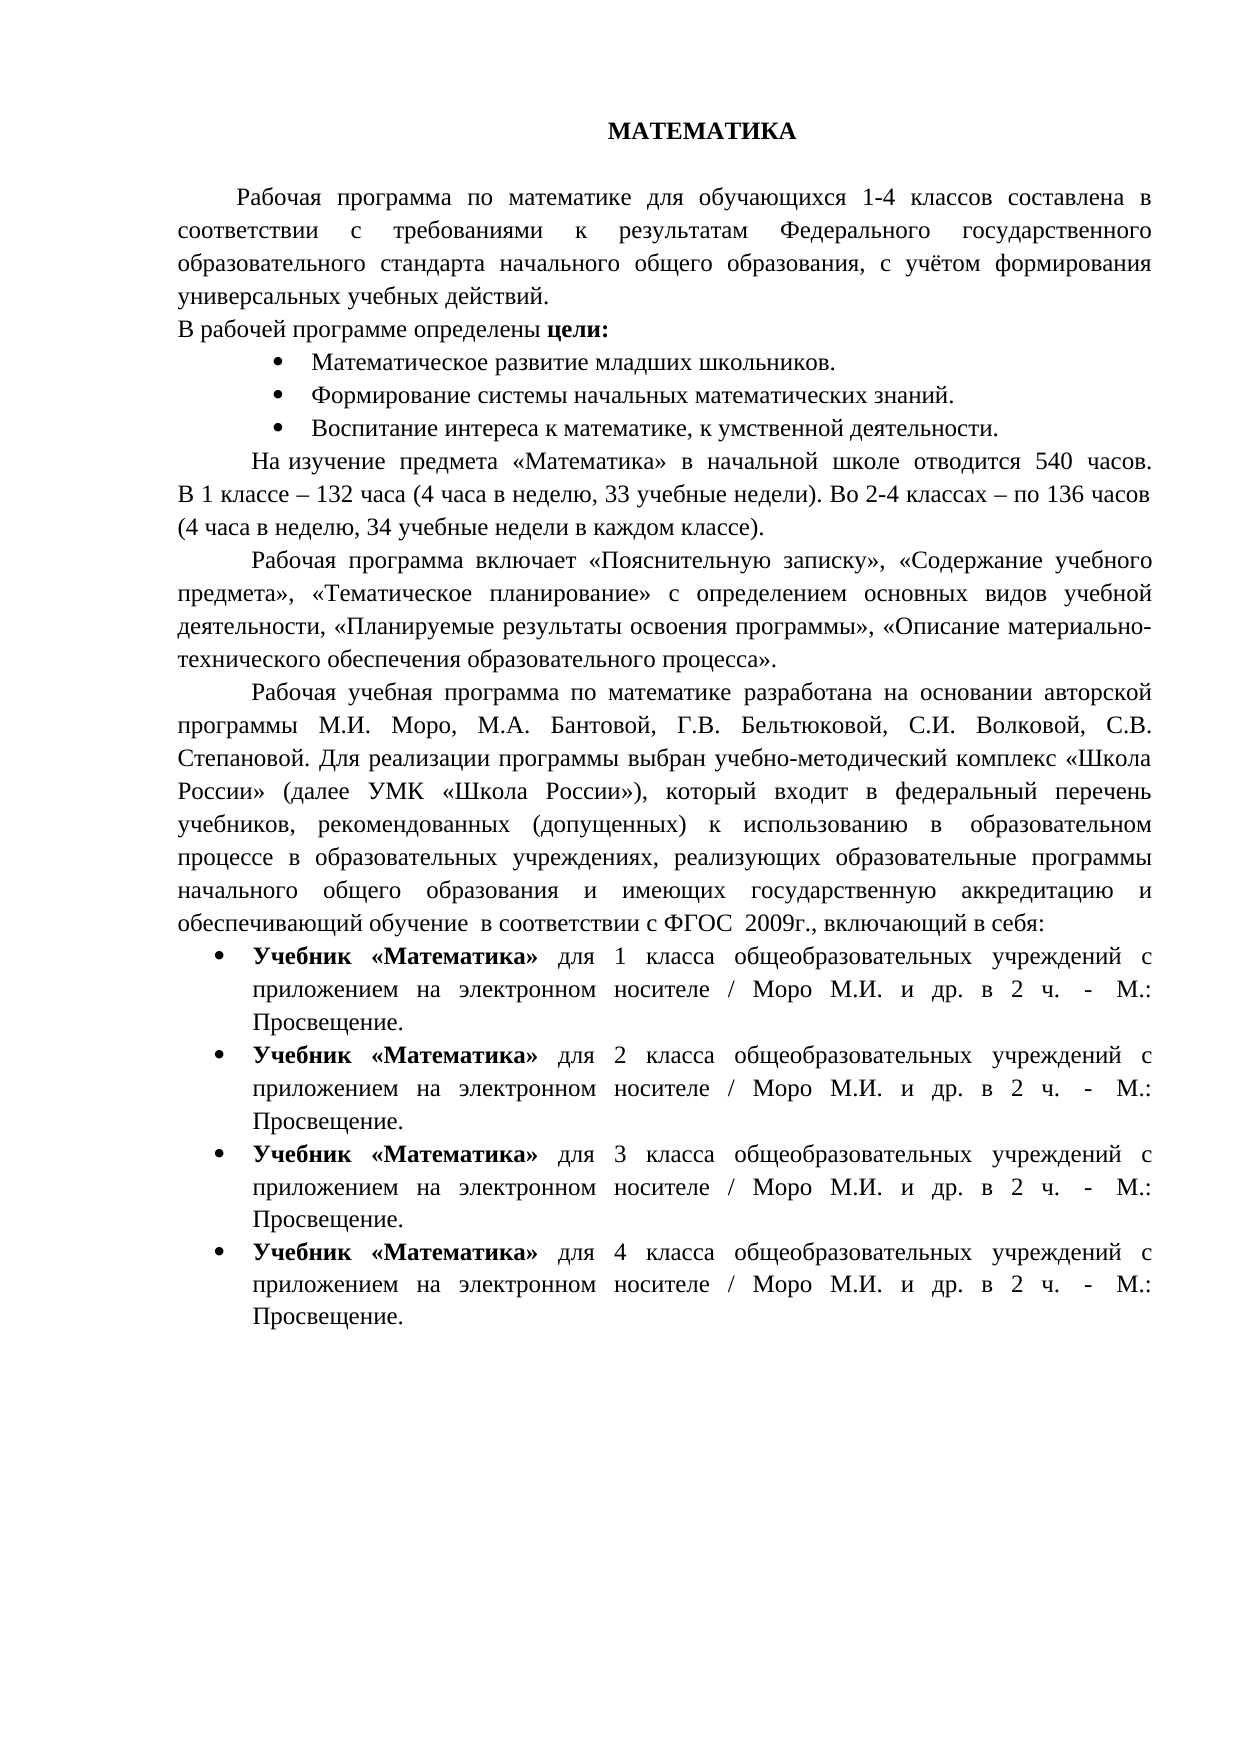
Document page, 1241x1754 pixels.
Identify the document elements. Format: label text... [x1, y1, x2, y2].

text Рабочая программа по математике для обучающихся 1-4 классов составлена в соответствии с требованиями к результатам Федерального государственного образовательного стандарта начального общего образования, с учётом формирования универсальных учебных действий. [177, 182, 1152, 309]
list Учебник «Математика» для 1 класса общеобразовательных учреждений с приложением на электронном носителе / Моро М.И. и др. в 2 ч. - М.: Просвещение. [215, 941, 1152, 1036]
text Рабочая программа включает «Пояснительную записку», «Содержание учебного предмета», «Тематическое планирование» с определением основных видов учебной деятельности, «Планируемые результаты освоения программы», «Описание материально- технического обеспечения образовательного процесса». [177, 545, 1152, 673]
list Математическое развитие младших школьников. [274, 347, 1165, 376]
list Учебник «Математика» для 4 класса общеобразовательных учреждений с приложением на электронном носителе / Моро М.И. и др. в 2 ч. - М.: Просвещение. [215, 1237, 1152, 1330]
text На изучение предмета «Математика» в начальной школе отводится 540 часов. В 1 классе – 132 часа (4 часа в неделю, 33 учебные недели). Во 2-4 классах – по 136 часов (4 часа в неделю, 34 учебные недели в каждом классе). [177, 446, 1152, 541]
text МАТЕМАТИКА [291, 116, 1113, 145]
list Воспитание интереса к математике, к умственной деятельности. [274, 413, 1165, 442]
text В рабочей программе определены цели: [177, 314, 1165, 343]
list Учебник «Математика» для 3 класса общеобразовательных учреждений с приложением на электронном носителе / Моро М.И. и др. в 2 ч. - М.: Просвещение. [215, 1139, 1152, 1233]
text Рабочая учебная программа по математике разработана на основании авторской программы М.И. Моро, М.А. Бантовой, Г.В. Бельтюковой, С.И. Волковой, С.В. Степановой. Для реализации программы выбран учебно-методический комплекс «Школа России» (далее УМК «Школа России»), который входит в федеральный перечень учебников, рекомендованных (допущенных) к использованию в образовательном процессе в образовательных учреждениях, реализующих образовательные программы начального общего образования и имеющих государственную аккредитацию и обеспечивающий обучение в соответствии с ФГОС 2009г., включающий в себя: [177, 677, 1152, 937]
list Учебник «Математика» для 2 класса общеобразовательных учреждений с приложением на электронном носителе / Моро М.И. и др. в 2 ч. - М.: Просвещение. [215, 1040, 1152, 1135]
list Формирование системы начальных математических знаний. [274, 380, 1165, 409]
